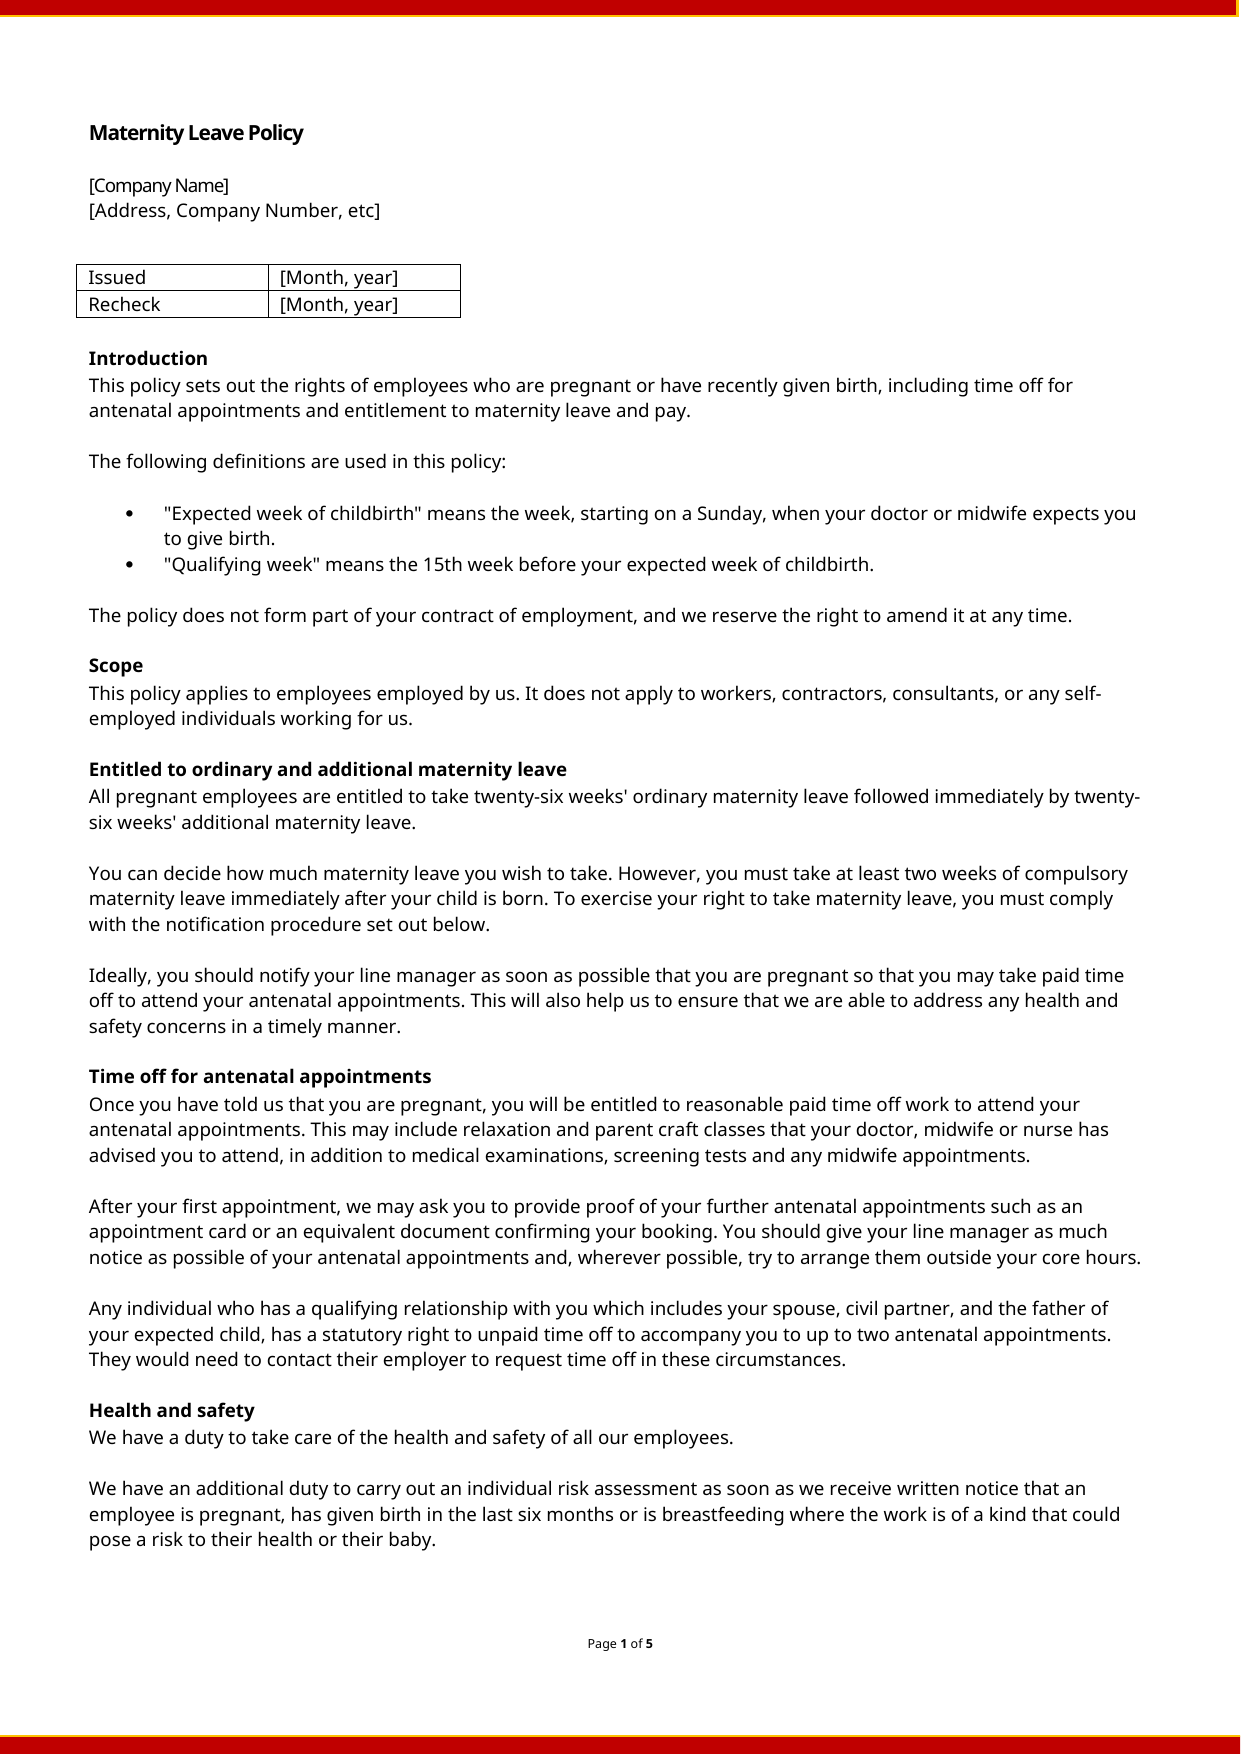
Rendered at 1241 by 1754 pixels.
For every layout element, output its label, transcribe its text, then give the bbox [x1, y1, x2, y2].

text You can decide how much maternity leave you wish to take. However, you must take at least two weeks of compulsory maternity leave immediately after your child is born. To exercise your right to take maternity leave, you must comply with the notification procedure set out below. [89, 860, 1152, 937]
text [Address, Company Number, etc] [89, 198, 1152, 223]
text We have a duty to take care of the health and safety of all our employees. [89, 1424, 1152, 1450]
text We have an additional duty to carry out an individual risk assessment as soon as we receive written notice that an employee is pregnant, has given birth in the last six months or is breastfeeding where the work is of a kind that could pose a risk to their health or their baby. [89, 1476, 1152, 1552]
subtitle Entitled to ordinary and additional maternity leave [89, 756, 1152, 782]
list "Qualifying week" means the 15th week before your expected week of childbirth. [126, 551, 1152, 576]
text Any individual who has a qualifying relationship with you which includes your spouse, civil partner, and the father of your expected child, has a statutory right to unpaid time off to accompany you to up to two antenatal appointments. They would need to contact their employer to request time off in these circumstances. [89, 1295, 1152, 1372]
list "Expected week of childbirth" means the week, starting on a Sunday, when your doctor or midwife expects you to give birth. [126, 500, 1152, 551]
table_header Issued [77, 265, 268, 290]
text This policy sets out the rights of employees who are pregnant or have recently given birth, including time off for antenatal appointments and entitlement to maternity leave and pay. [89, 372, 1152, 423]
subtitle Scope [89, 652, 1152, 678]
text The following definitions are used in this policy: [89, 449, 1152, 474]
subtitle Introduction [89, 345, 1152, 370]
title Maternity Leave Policy [89, 118, 1152, 147]
text After your first appointment, we may ask you to provide proof of your further antenatal appointments such as an appointment card or an equivalent document confirming your booking. You should give your line manager as much notice as possible of your antenatal appointments and, wherever possible, try to arrange them outside your core hours. [89, 1193, 1152, 1270]
table_cell Recheck [77, 291, 268, 317]
text Ideally, you should notify your line manager as soon as possible that you are pregnant so that you may take paid time off to attend your antenatal appointments. This will also help us to ensure that we are able to address any health and safety concerns in a timely manner. [89, 962, 1152, 1039]
text Once you have told us that you are pregnant, you will be entitled to reasonable paid time off work to attend your antenatal appointments. This may include relaxation and parent craft classes that your doctor, midwife or nurse has advised you to attend, in addition to medical examinations, screening tests and any midwife appointments. [89, 1091, 1152, 1168]
subtitle Health and safety [89, 1397, 1152, 1422]
subtitle Time off for antenatal appointments [89, 1064, 1152, 1089]
text All pregnant employees are entitled to take twenty-six weeks' ordinary maternity leave followed immediately by twenty-six weeks' additional maternity leave. [89, 783, 1152, 834]
text The policy does not form part of your contract of employment, and we reserve the right to amend it at any time. [89, 602, 1152, 627]
text This policy applies to employees employed by us. It does not apply to workers, contractors, consultants, or any self-employed individuals working for us. [89, 680, 1152, 731]
title [Company Name] [89, 172, 1152, 198]
table_header [Month, year] [269, 265, 460, 290]
table_cell [Month, year] [269, 291, 460, 317]
